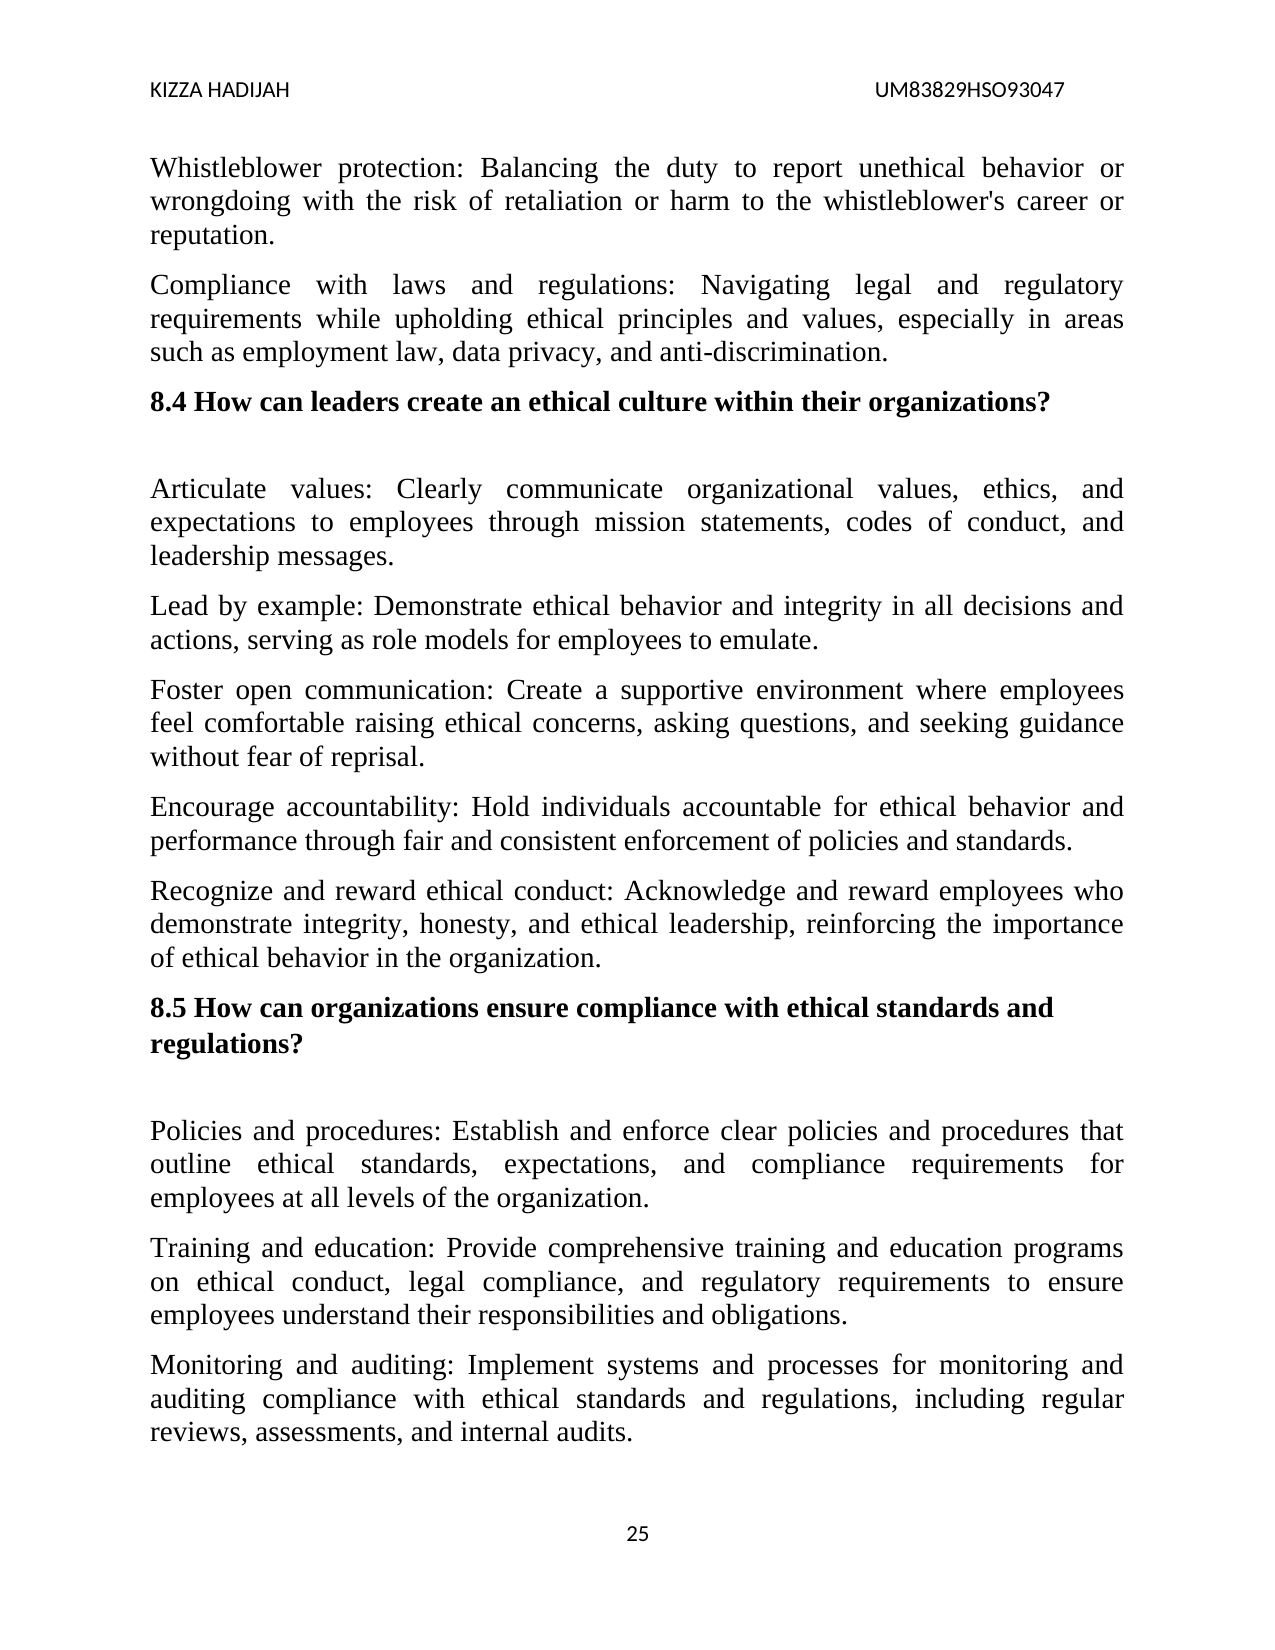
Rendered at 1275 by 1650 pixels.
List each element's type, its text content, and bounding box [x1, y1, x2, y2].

text Policies and procedures: Establish and enforce clear policies and procedures that outline ethical standards, expectations, and compliance requirements for employees at all levels of the organization. [150, 1113, 1125, 1213]
text Compliance with laws and regulations: Navigating legal and regulatory requirements while upholding ethical principles and values, especially in areas such as employment law, data privacy, and anti-discrimination. [150, 267, 1125, 368]
text Recognize and reward ethical conduct: Acknowledge and reward employees who demonstrate integrity, honesty, and ethical leadership, reinforcing the importance of ethical behavior in the organization. [150, 873, 1125, 974]
text Monitoring and auditing: Implement systems and processes for monitoring and auditing compliance with ethical standards and regulations, including regular reviews, assessments, and internal audits. [150, 1347, 1125, 1448]
subtitle 8.5 How can organizations ensure compliance with ethical standards and regulations? [150, 990, 1125, 1060]
text Whistleblower protection: Balancing the duty to report unethical behavior or wrongdoing with the risk of retaliation or harm to the whistleblower's career or reputation. [150, 150, 1125, 251]
text Lead by example: Demonstrate ethical behavior and integrity in all decisions and actions, serving as role models for employees to emulate. [150, 588, 1125, 655]
text Encourage accountability: Hold individuals accountable for ethical behavior and performance through fair and consistent enforcement of policies and standards. [150, 789, 1125, 856]
text Foster open communication: Create a supportive environment where employees feel comfortable raising ethical concerns, asking questions, and seeking guidance without fear of reprisal. [150, 672, 1125, 773]
subtitle 8.4 How can leaders create an ethical culture within their organizations? [150, 384, 1125, 418]
text Training and education: Provide comprehensive training and education programs on ethical conduct, legal compliance, and regulatory requirements to ensure employees understand their responsibilities and obligations. [150, 1230, 1125, 1331]
text Articulate values: Clearly communicate organizational values, ethics, and expectations to employees through mission statements, codes of conduct, and leadership messages. [150, 471, 1125, 572]
